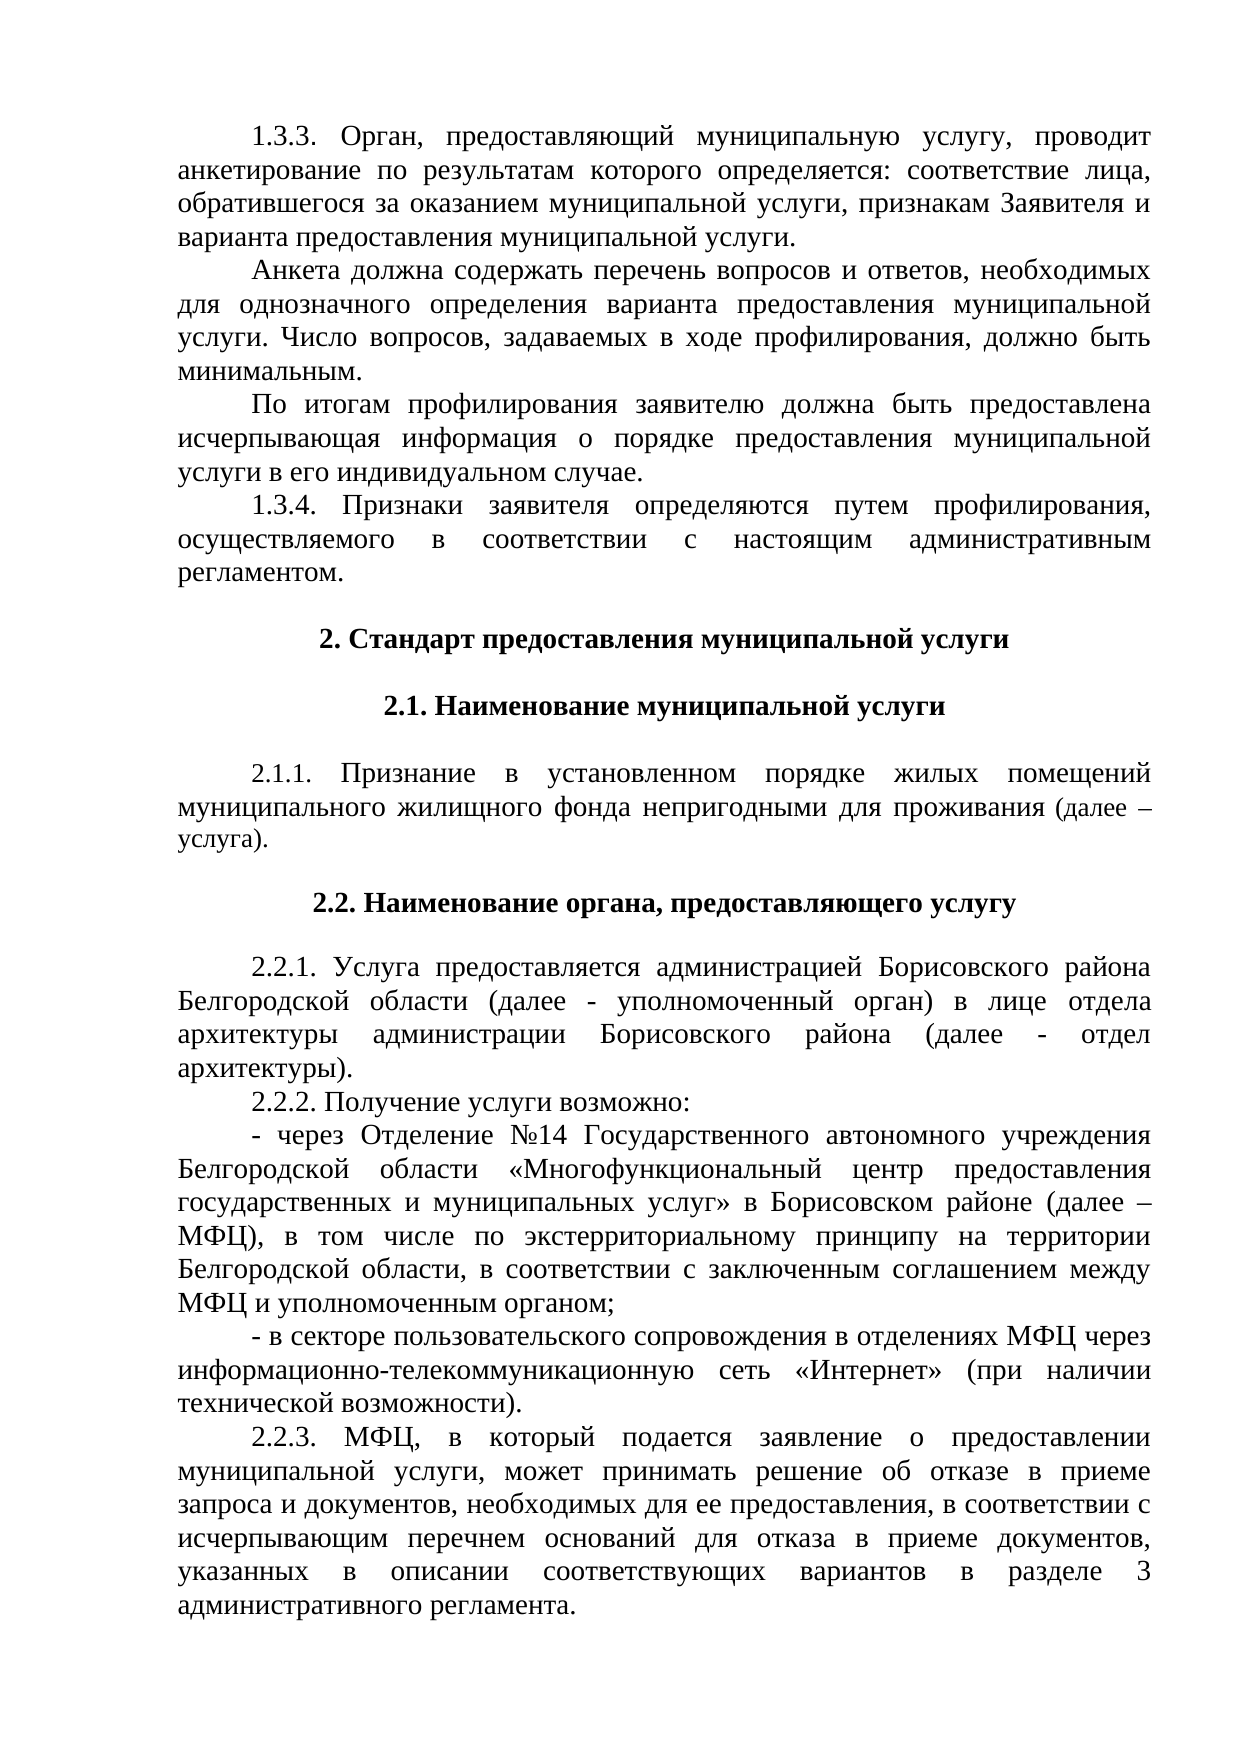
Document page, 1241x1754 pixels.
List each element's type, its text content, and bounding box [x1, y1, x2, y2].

text 1.3.3. Орган, предоставляющий муниципальную услугу, проводит анкетирование по результатам которого определяется: соответствие лица, обратившегося за оказанием муниципальной услуги, признакам Заявителя и варианта предоставления муниципальной услуги. [177, 118, 1152, 252]
text - через Отделение №14 Государственного автономного учреждения Белгородской области «Многофункциональный центр предоставления государственных и муниципальных услуг» в Борисовском районе (далее – МФЦ), в том числе по экстерриториальному принципу на территории Белгородской области, в соответствии с заключенным соглашением между МФЦ и уполномоченным органом; [177, 1117, 1152, 1318]
text 2.1. Наименование муниципальной услуги [177, 688, 1152, 722]
text 2.2. Наименование органа, предоставляющего услугу [177, 885, 1152, 918]
text 2. Стандарт предоставления муниципальной услуги [177, 621, 1152, 655]
text - в секторе пользовательского сопровождения в отделениях МФЦ через информационно-телекоммуникационную сеть «Интернет» (при наличии технической возможности). [177, 1318, 1152, 1419]
text По итогам профилирования заявителю должна быть предоставлена исчерпывающая информация о порядке предоставления муниципальной услуги в его индивидуальном случае. [177, 387, 1152, 487]
text 2.2.2. Получение услуги возможно: [177, 1084, 1152, 1117]
text 2.2.3. МФЦ, в который подается заявление о предоставлении муниципальной услуги, может принимать решение об отказе в приеме запроса и документов, необходимых для ее предоставления, в соответствии с исчерпывающим перечнем оснований для отказа в приеме документов, указанных в описании соответствующих вариантов в разделе 3 административного регламента. [177, 1419, 1152, 1620]
text 2.2.1. Услуга предоставляется администрацией Борисовского района Белгородской области (далее - уполномоченный орган) в лице отдела архитектуры администрации Борисовского района (далее - отдел архитектуры). [177, 949, 1152, 1084]
text 1.3.4. Признаки заявителя определяются путем профилирования, осуществляемого в соответствии с настоящим административным регламентом. [177, 487, 1152, 588]
text Анкета должна содержать перечень вопросов и ответов, необходимых для однозначного определения варианта предоставления муниципальной услуги. Число вопросов, задаваемых в ходе профилирования, должно быть минимальным. [177, 252, 1152, 387]
text 2.1.1. Признание в установленном порядке жилых помещений муниципального жилищного фонда непригодными для проживания (далее – услуга). [177, 756, 1152, 854]
